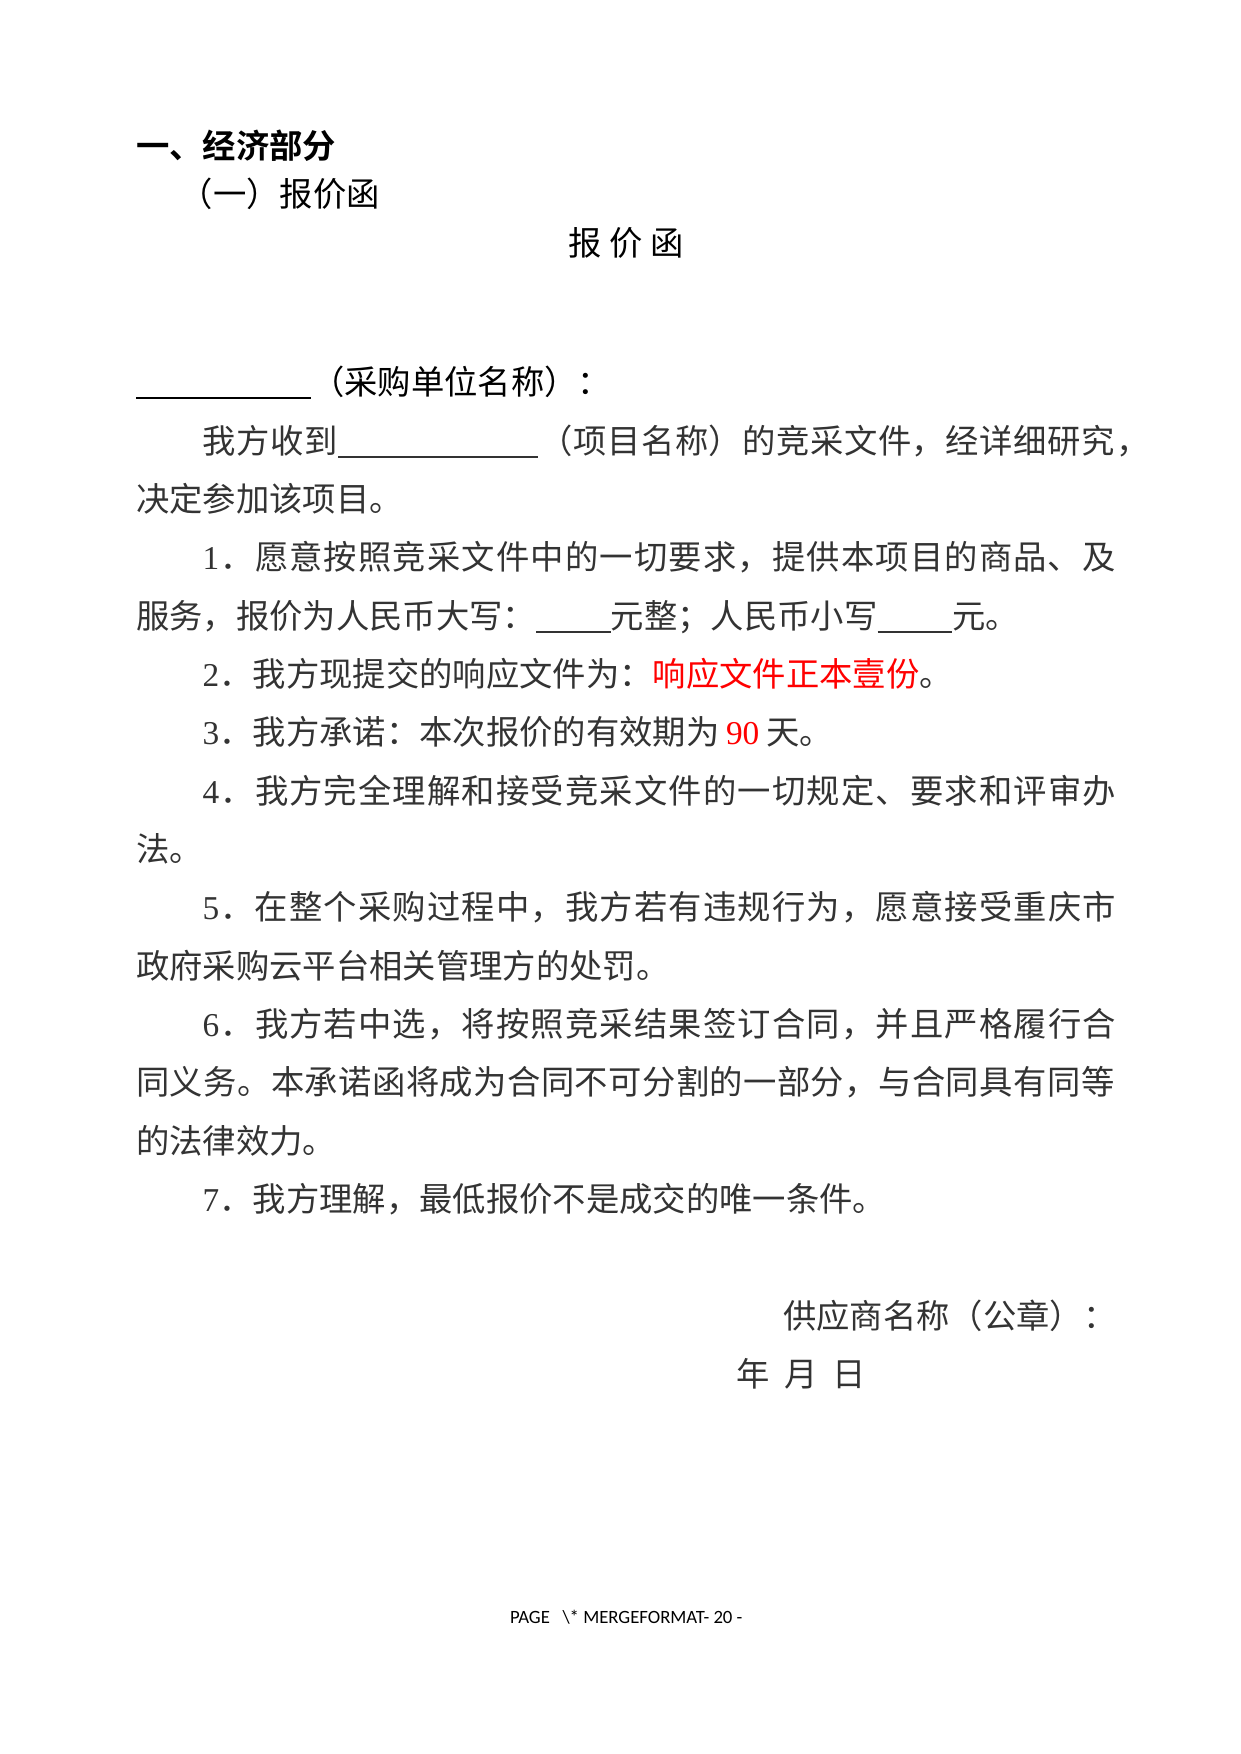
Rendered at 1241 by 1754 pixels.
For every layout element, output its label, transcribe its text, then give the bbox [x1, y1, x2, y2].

text 6．我方若中选，将按照竞采结果签订合同，并且严格履行合同义务。本承诺函将成为合同不可分割的一部分，与合同具有同等的法律效力。 [136, 990, 1116, 1165]
text 7．我方理解，最低报价不是成交的唯一条件。 [136, 1165, 1116, 1223]
text 我方收到 （项目名称）的竞采文件，经详细研究，决定参加该项目。 [136, 406, 1116, 523]
text 报 价 函 [136, 216, 1116, 264]
text 供应商名称（公章）： [136, 1281, 1116, 1340]
text 4．我方完全理解和接受竞采文件的一切规定、要求和评审办法。 [136, 756, 1116, 873]
text 一、经济部分 [136, 118, 1116, 168]
text 3．我方承诺：本次报价的有效期为90天。 [136, 698, 1116, 756]
text 1．愿意按照竞采文件中的一切要求，提供本项目的商品、及服务，报价为人民币大写： 元整；人民币小写 元。 [136, 523, 1116, 640]
text 5．在整个采购过程中，我方若有违规行为，愿意接受重庆市政府采购云平台相关管理方的处罚。 [136, 873, 1116, 990]
text 2．我方现提交的响应文件为：响应文件正本壹份。 [136, 640, 1116, 698]
text （采购单位名称）： [136, 348, 1116, 406]
text （一）报价函 [136, 168, 1116, 216]
text 年 月 日 [136, 1340, 1116, 1398]
